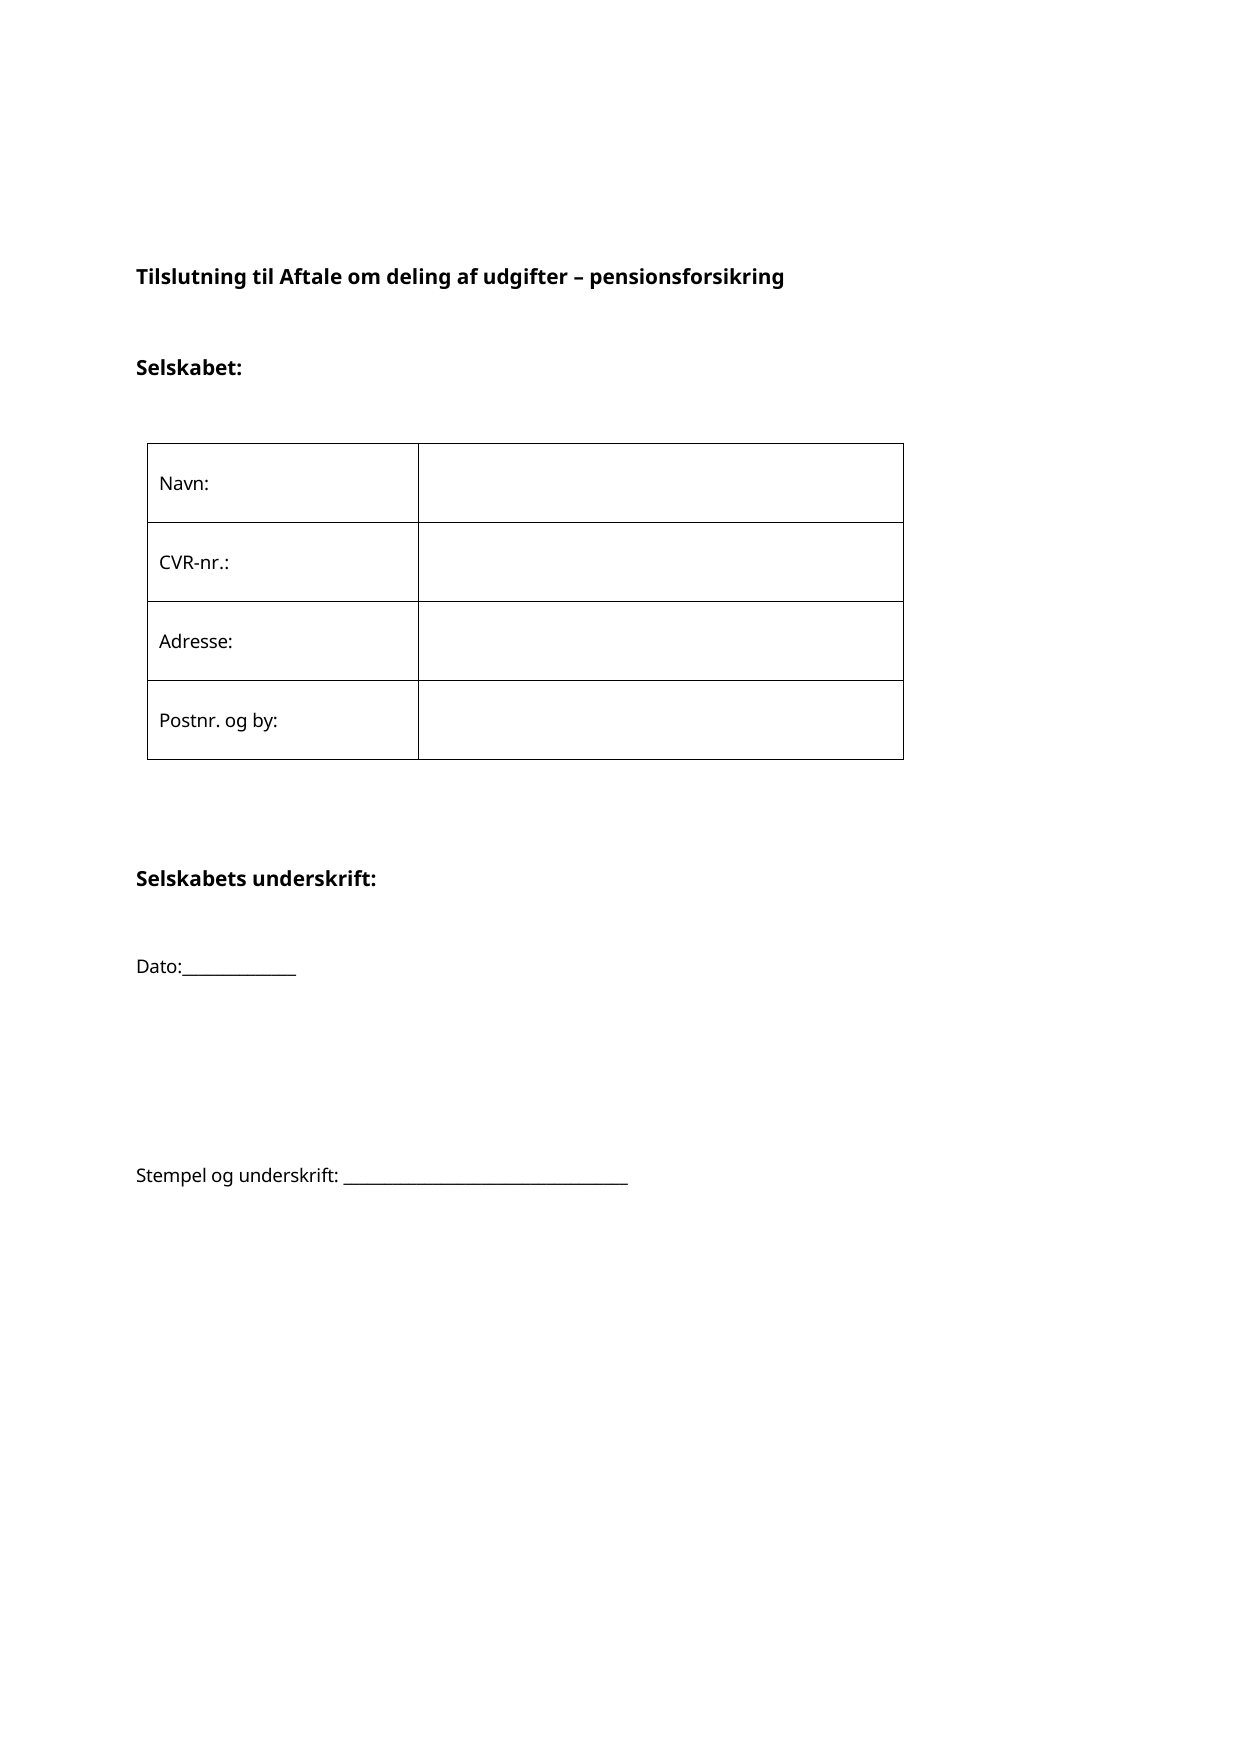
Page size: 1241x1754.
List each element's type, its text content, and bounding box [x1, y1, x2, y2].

table_header Navn: [148, 444, 418, 522]
table_cell [419, 602, 903, 680]
text Dato:______________ [136, 953, 903, 979]
subtitle Selskabets underskrift: [136, 864, 903, 893]
table_cell Adresse: [148, 602, 418, 680]
text Stempel og underskrift: ___________________________________ [136, 1161, 903, 1187]
table_header [419, 444, 903, 522]
table_cell Postnr. og by: [148, 681, 418, 759]
table_cell [419, 523, 903, 601]
subtitle Tilslutning til Aftale om deling af udgifter – pensionsforsikring [136, 262, 903, 291]
table_cell CVR-nr.: [148, 523, 418, 601]
subtitle Selskabet: [136, 353, 903, 382]
table_cell [419, 681, 903, 759]
